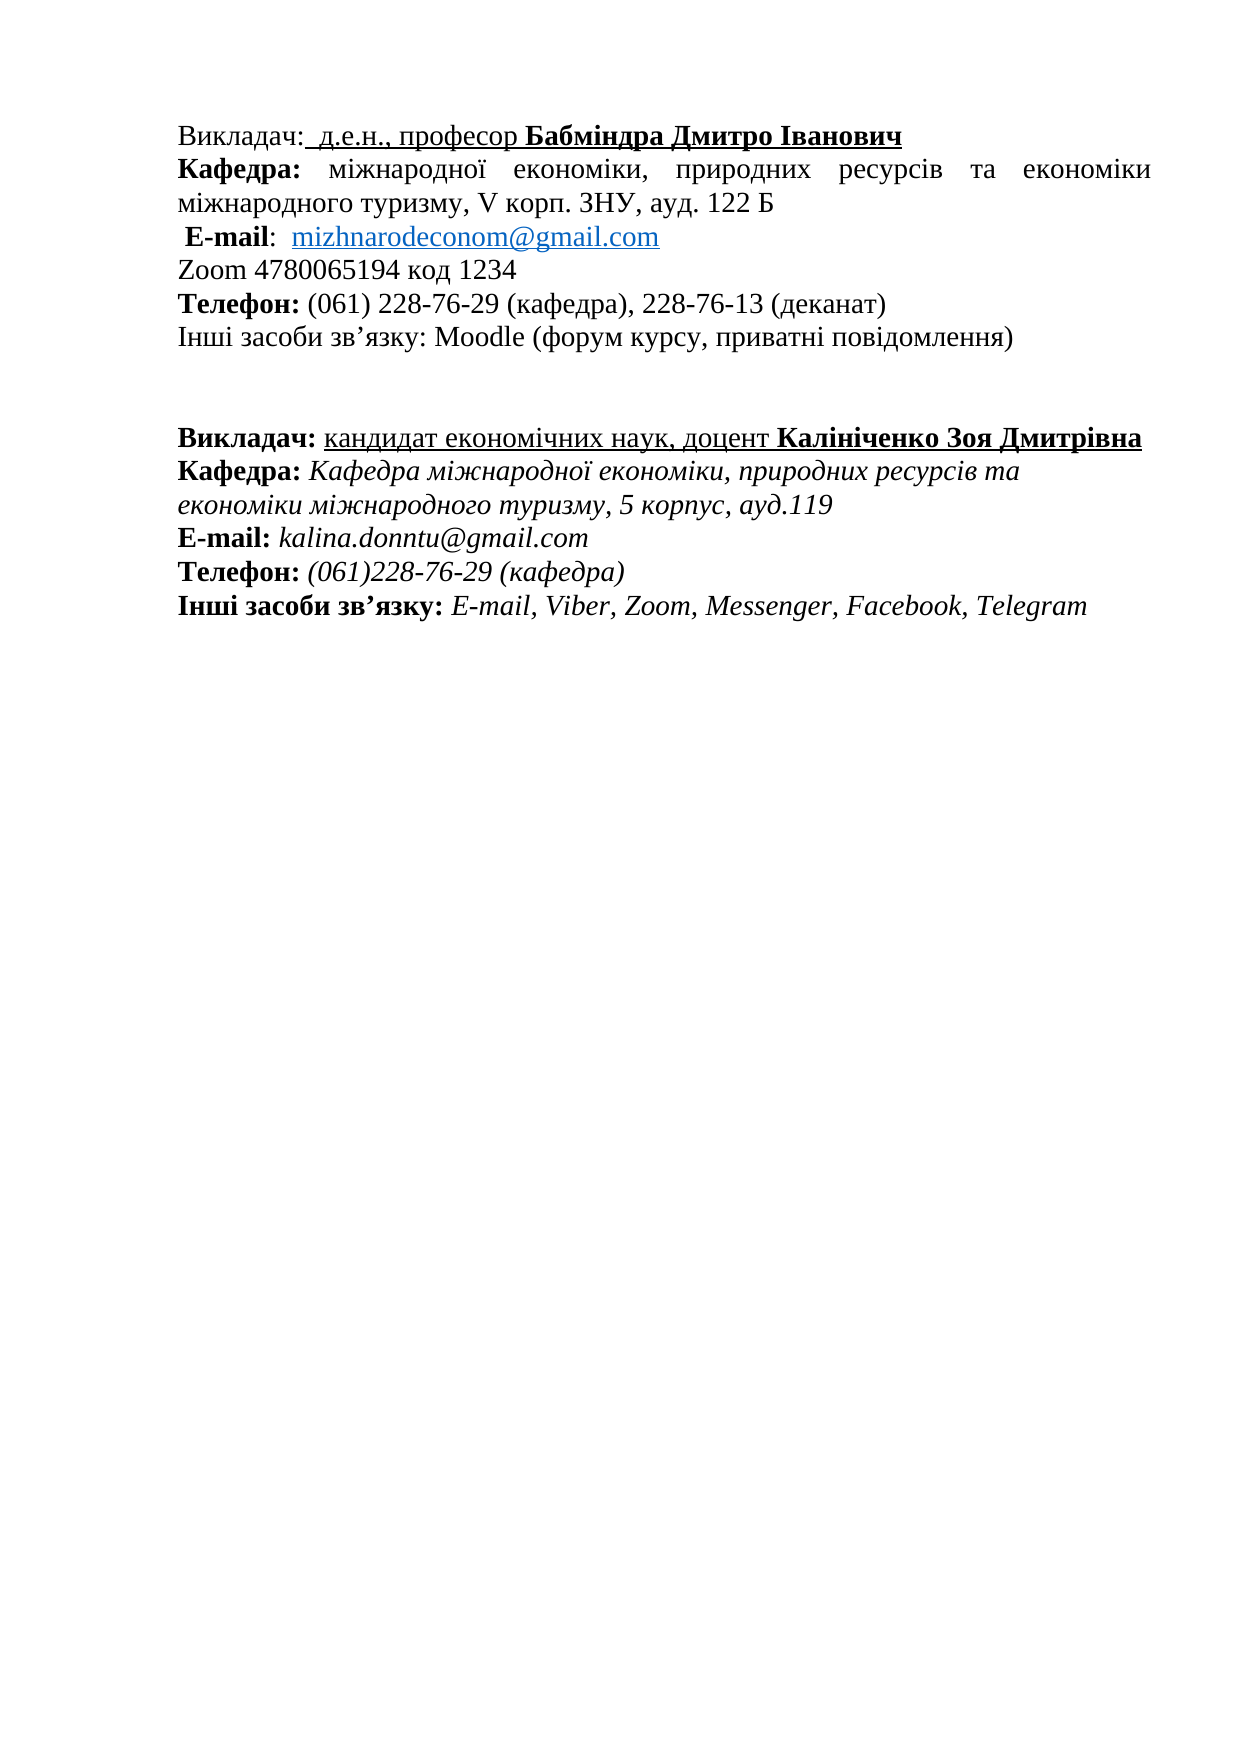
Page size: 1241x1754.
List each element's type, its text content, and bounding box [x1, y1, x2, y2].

text Викладач: кандидат економічних наук, доцент Калініченко Зоя Дмитрівна [177, 420, 1167, 453]
text E-mail: mizhnarodeconom@gmail.com [177, 219, 1152, 252]
text E-mail: kalina.donntu@gmail.com [177, 521, 1102, 554]
text Кафедра: Кафедра міжнародної економіки, природних ресурсів та економіки міжнародного туризму, 5 корпус, ауд.119 [177, 453, 1102, 521]
text Інші засоби зв’язку: Moodle (форум курсу, приватні повідомлення) [177, 319, 1152, 353]
text Викладач: д.е.н., професор Бабміндра Дмитро Іванович [177, 118, 1152, 152]
text Телефон: (061) 228-76-29 (кафедра), 228-76-13 (деканат) [177, 286, 1152, 319]
text Zoom 4780065194 код 1234 [177, 252, 1152, 286]
text Інші засоби зв’язку: E-mail, Viber, Zoom, Messenger, Facebook, Telegram [177, 588, 1152, 621]
text Телефон: (061)228-76-29 (кафедра) [177, 554, 1152, 588]
text Кафедра: міжнародної економіки, природних ресурсів та економіки міжнародного туризму, V корп. ЗНУ, ауд. 122 Б [177, 152, 1152, 219]
